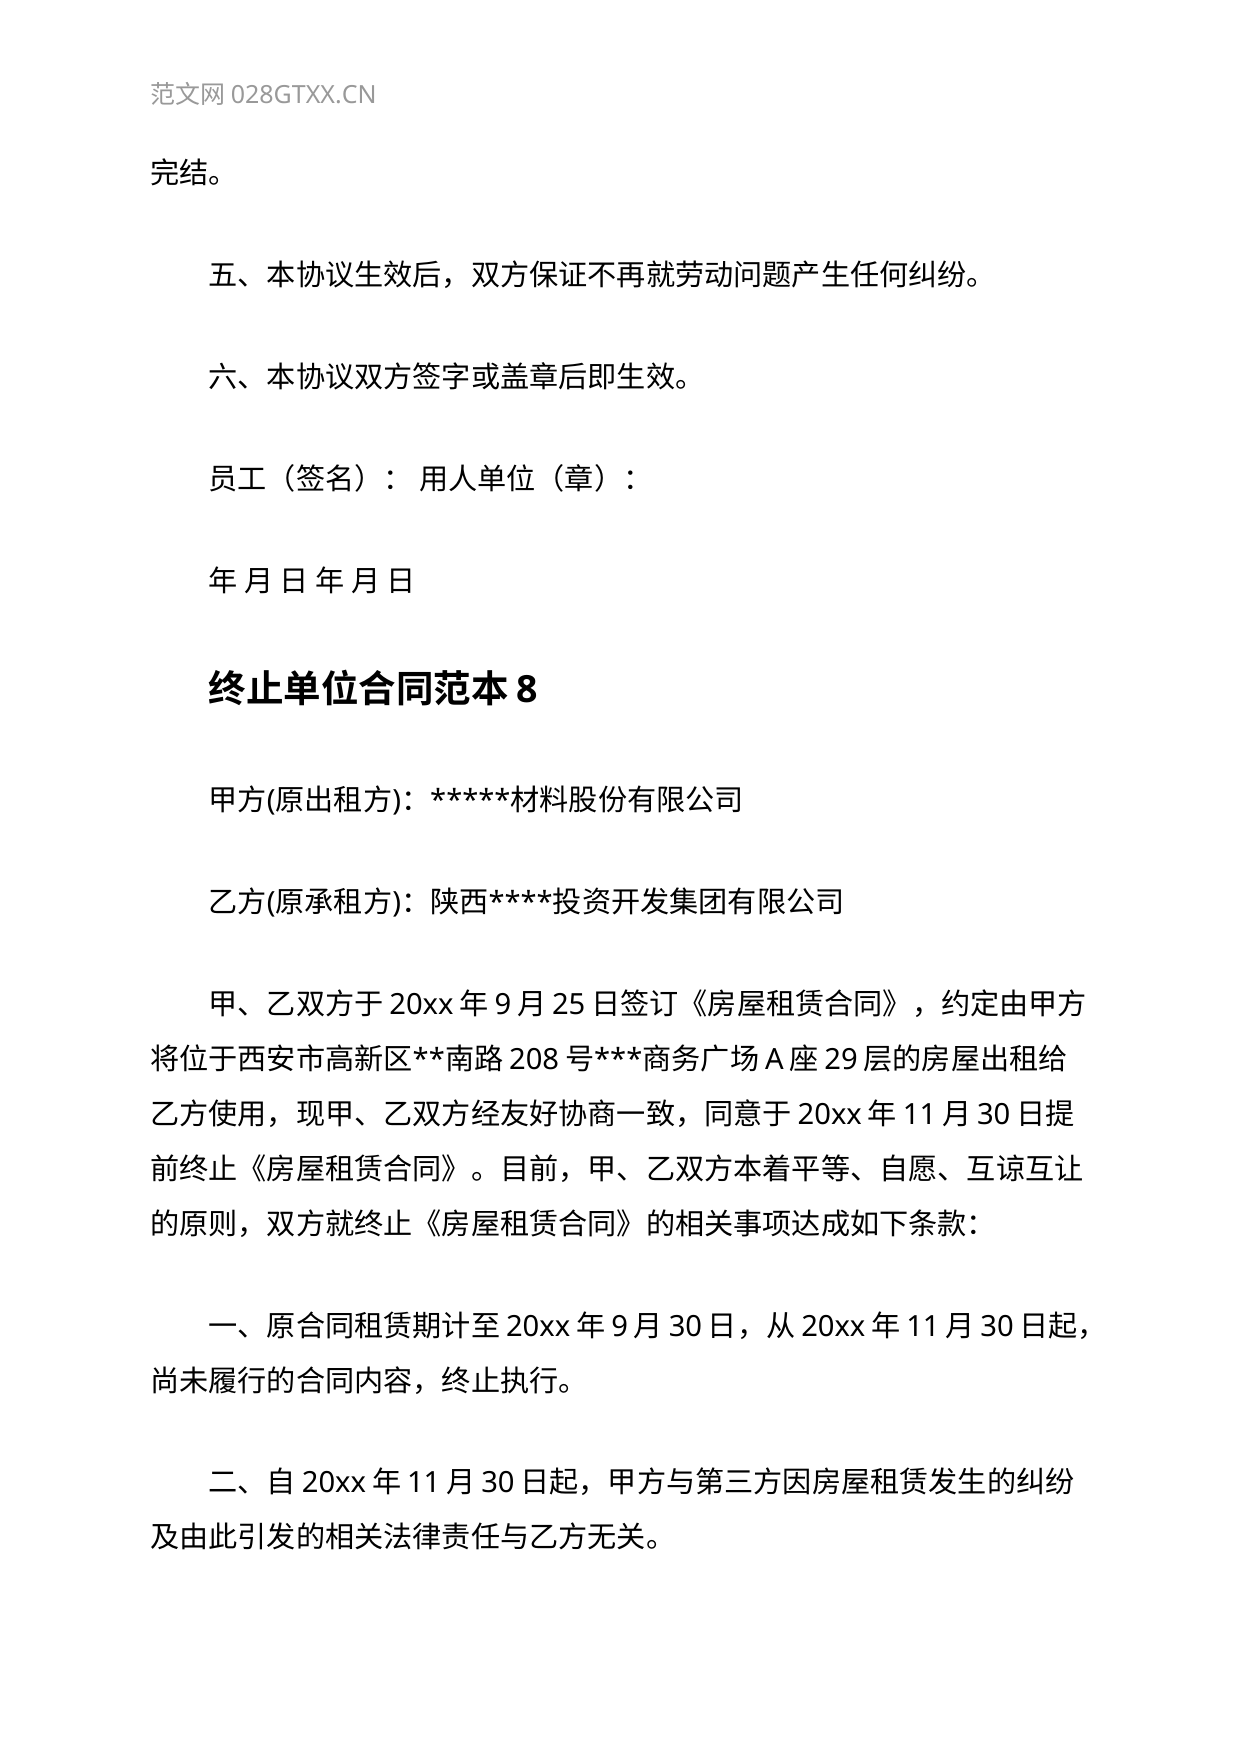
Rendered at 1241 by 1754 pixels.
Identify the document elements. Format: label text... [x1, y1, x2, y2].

text 员工（签名）： 用人单位（章）： [150, 455, 1090, 498]
text 二、自20xx年11月30日起，甲方与第三方因房屋租赁发生的纠纷及由此引发的相关法律责任与乙方无关。 [150, 1459, 1090, 1556]
text 一、原合同租赁期计至20xx年9月30日，从20xx年11月30日起，尚未履行的合同内容，终止执行。 [150, 1302, 1090, 1399]
text 五、本协议生效后，双方保证不再就劳动问题产生任何纠纷。 [150, 252, 1090, 294]
text 终止单位合同范本8 [150, 659, 1090, 713]
text 年 月 日 年 月 日 [150, 557, 1090, 599]
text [150, 150, 1090, 192]
text 甲方(原出租方)：*****材料股份有限公司 [150, 776, 1090, 819]
text 乙方(原承租方)：陕西****投资开发集团有限公司 [150, 878, 1090, 921]
text 六、本协议双方签字或盖章后即生效。 [150, 353, 1090, 396]
text 甲、乙双方于20xx年9月25日签订《房屋租赁合同》，约定由甲方将位于西安市高新区**南路208号***商务广场A座29层的房屋出租给乙方使用，现甲、乙双方经友好协商一致，同意于20xx年11月30日提前终止《房屋租赁合同》。目前，甲、乙双方本着平等、自愿、互谅互让的原则，双方就终止《房屋租赁合同》的相关事项达成如下条款： [150, 980, 1090, 1243]
